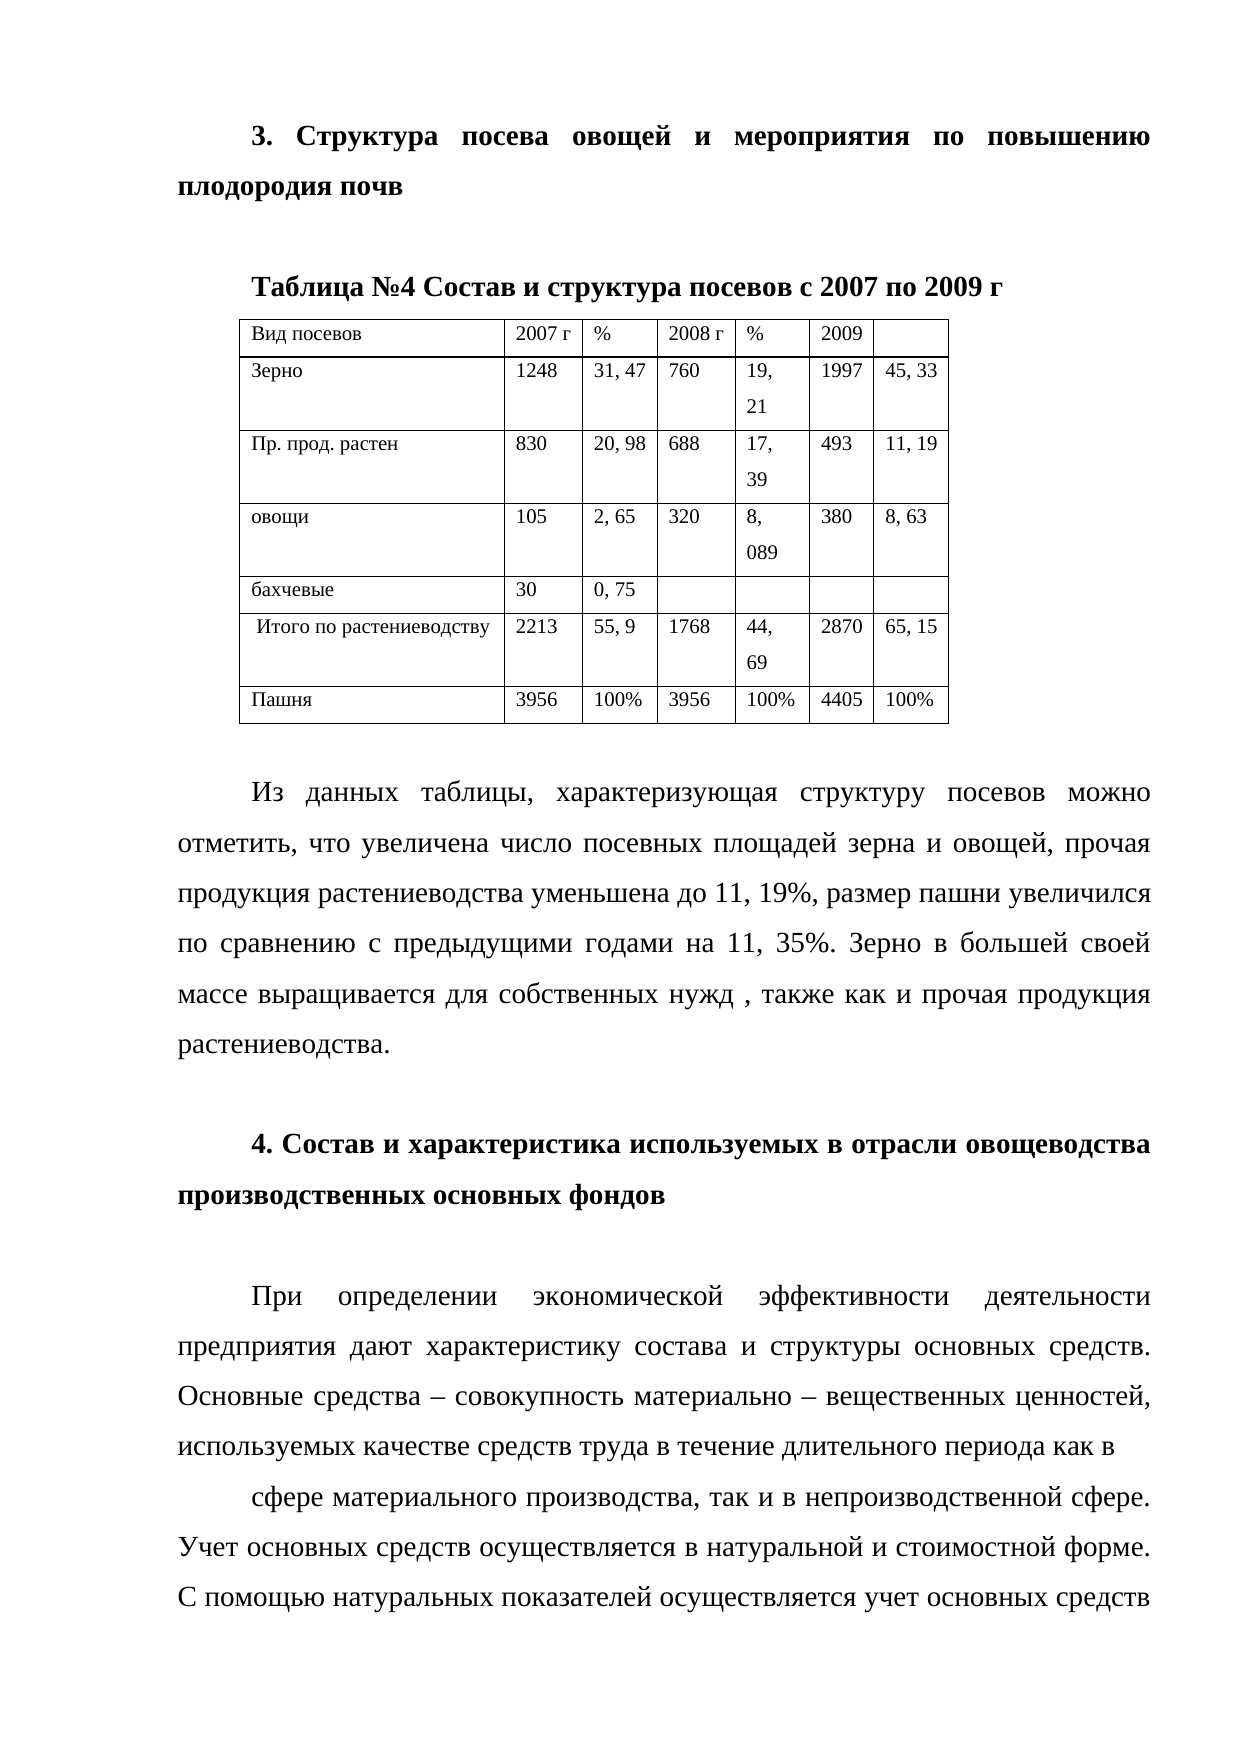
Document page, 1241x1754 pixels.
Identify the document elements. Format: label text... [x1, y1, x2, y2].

table_cell 2870 [810, 614, 873, 686]
table_cell Пр. прод. растен [240, 431, 504, 503]
table_cell 3956 [505, 687, 582, 723]
table_cell 1997 [810, 358, 873, 429]
table_cell овощи [240, 504, 504, 576]
table_cell 830 [505, 431, 582, 503]
table_header % [583, 320, 657, 356]
table_cell 3956 [658, 687, 735, 723]
text Таблица №4 Состав и структура посевов с 2007 по 2009 г [177, 269, 1152, 303]
table_header 2009 [810, 320, 873, 356]
table_cell 320 [658, 504, 735, 576]
table_cell 0, 75 [583, 577, 657, 613]
table_cell 2213 [505, 614, 582, 686]
table_cell 8, 089 [736, 504, 809, 576]
table_header Вид посевов [240, 320, 504, 356]
table_header 2007 г [505, 320, 582, 356]
table_cell 760 [658, 358, 735, 429]
table_cell Пашня [240, 687, 504, 723]
table_cell 17, 39 [736, 431, 809, 503]
table_cell 380 [810, 504, 873, 576]
table_cell 45, 33 [874, 358, 948, 429]
table_cell 31, 47 [583, 358, 657, 429]
text 3. Структура посева овощей и мероприятия по повышению плодородия почв [177, 118, 1152, 202]
table_cell 4405 [810, 687, 873, 723]
table_cell Зерно [240, 358, 504, 429]
table_cell Итого по растениеводству [240, 614, 504, 686]
table_cell [810, 577, 873, 613]
table_cell 2, 65 [583, 504, 657, 576]
table_cell 65, 15 [874, 614, 948, 686]
table_cell 20, 98 [583, 431, 657, 503]
text Из данных таблицы, характеризующая структуру посевов можно отметить, что увеличена число посевных площадей зерна и овощей, прочая продукция растениеводства уменьшена до 11, 19%, размер пашни увеличился по сравнению с предыдущими годами на 11, 35%. Зерно в большей своей массе выращивается для собственных нужд , также как и прочая продукция растениеводства. [177, 774, 1152, 1059]
table_cell 105 [505, 504, 582, 576]
table_cell 1248 [505, 358, 582, 429]
table_cell 100% [736, 687, 809, 723]
table_cell 493 [810, 431, 873, 503]
table_cell [874, 577, 948, 613]
table_cell 19, 21 [736, 358, 809, 429]
table_cell 8, 63 [874, 504, 948, 576]
table_cell 11, 19 [874, 431, 948, 503]
table_header 2008 г [658, 320, 735, 356]
table_header % [736, 320, 809, 356]
table_cell бахчевые [240, 577, 504, 613]
table_cell 44, 69 [736, 614, 809, 686]
table_header [874, 320, 948, 356]
table_cell 100% [583, 687, 657, 723]
table_cell 1768 [658, 614, 735, 686]
table_cell 55, 9 [583, 614, 657, 686]
text При определении экономической эффективности деятельности предприятия дают характеристику состава и структуры основных средств. Основные cредства – совокупность материально – вещественных ценностей, используемых качестве средств труда в течение длительного периода как в [177, 1278, 1152, 1462]
table_cell 30 [505, 577, 582, 613]
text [177, 1479, 1152, 1613]
table_cell 100% [874, 687, 948, 723]
table_cell [658, 577, 735, 613]
table_cell 688 [658, 431, 735, 503]
table_cell [736, 577, 809, 613]
text 4. Состав и характеристика используемых в отрасли овощеводства производственных основных фондов [177, 1127, 1152, 1211]
